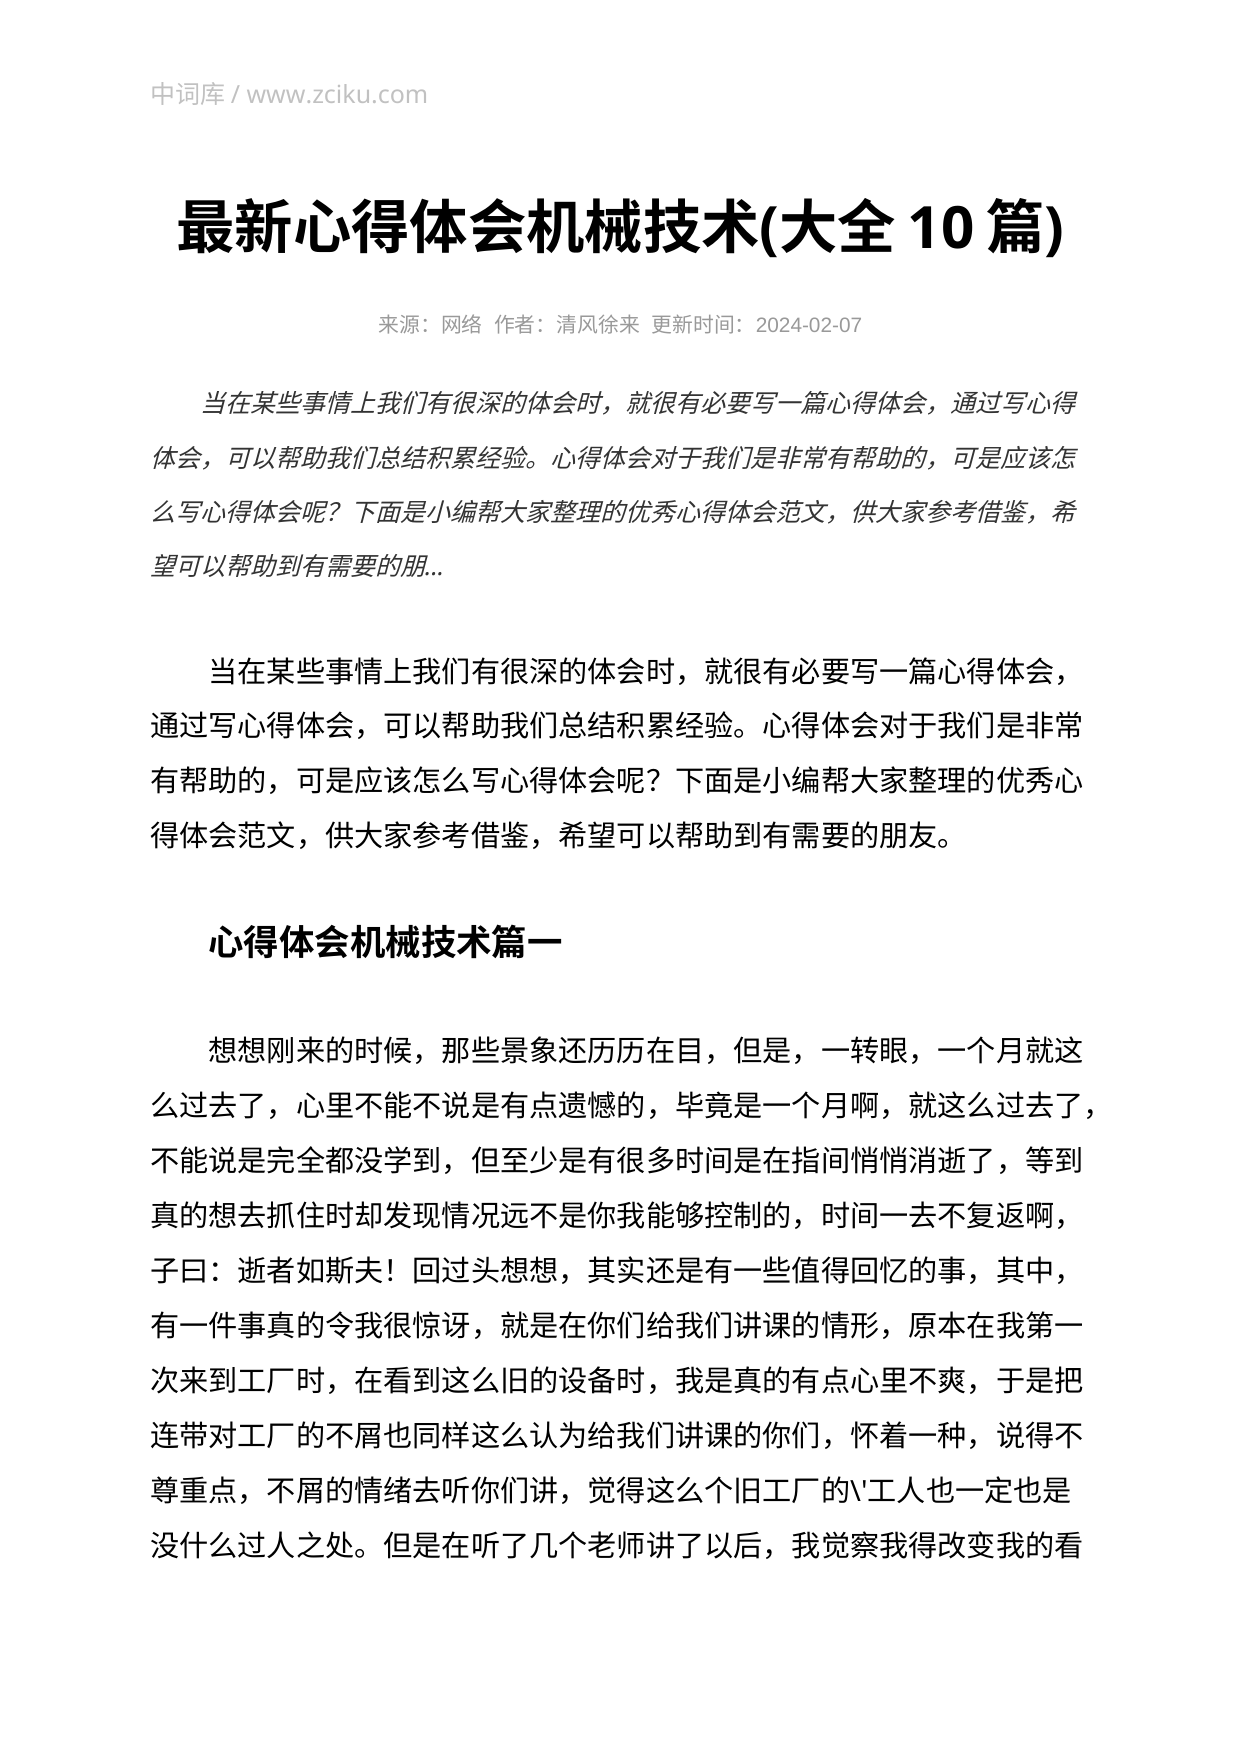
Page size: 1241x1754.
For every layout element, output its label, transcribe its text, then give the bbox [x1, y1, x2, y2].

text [150, 1028, 1090, 1564]
text 当在某些事情上我们有很深的体会时，就很有必要写一篇心得体会，通过写心得体会，可以帮助我们总结积累经验。心得体会对于我们是非常有帮助的，可是应该怎么写心得体会呢？下面是小编帮大家整理的优秀心得体会范文，供大家参考借鉴，希望可以帮助到有需要的朋友。 [150, 648, 1090, 855]
text 心得体会机械技术篇一 [150, 914, 1090, 966]
subtitle 最新心得体会机械技术(大全10篇) [150, 181, 1090, 266]
text 来源：网络 作者：清风徐来 更新时间：2024-02-07 [150, 313, 1090, 337]
text 当在某些事情上我们有很深的体会时，就很有必要写一篇心得体会，通过写心得体会，可以帮助我们总结积累经验。心得体会对于我们是非常有帮助的，可是应该怎么写心得体会呢？下面是小编帮大家整理的优秀心得体会范文，供大家参考借鉴，希望可以帮助到有需要的朋... [150, 384, 1090, 583]
